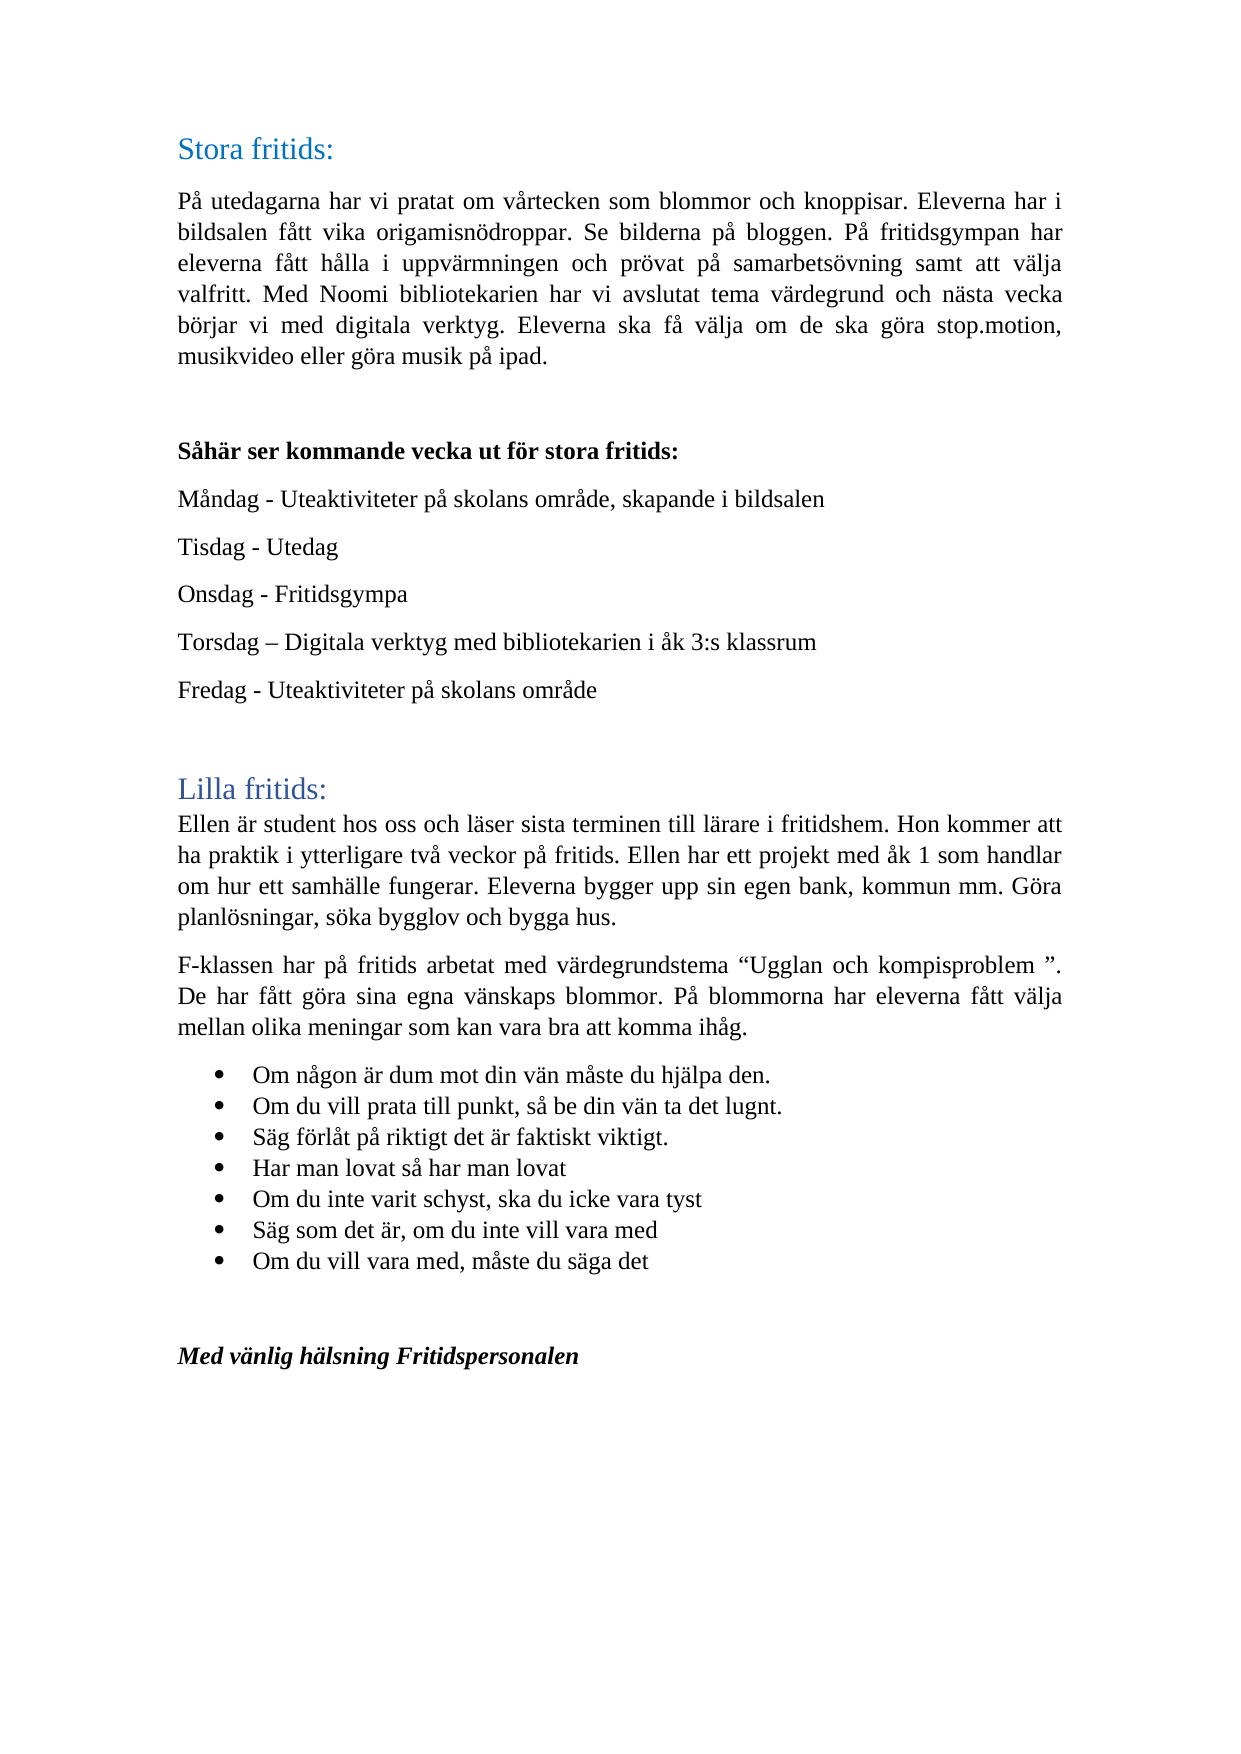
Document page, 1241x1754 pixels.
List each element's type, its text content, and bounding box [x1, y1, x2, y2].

text Torsdag – Digitala verktyg med bibliotekarien i åk 3:s klassrum [177, 627, 1063, 656]
text Stora fritids: [177, 130, 1063, 166]
text Fredag - Uteaktiviteter på skolans område [177, 675, 1063, 704]
text Onsdag - Fritidsgympa [177, 579, 1063, 608]
text F-klassen har på fritids arbetat med värdegrundstema “Ugglan och kompisproblem ”. De har fått göra sina egna vänskaps blommor. På blommorna har eleverna fått välja mellan olika meningar som kan vara bra att komma ihåg. [177, 950, 1063, 1041]
list Säg förlåt på riktigt det är faktiskt viktigt. [215, 1122, 1063, 1151]
text Ellen är student hos oss och läser sista terminen till lärare i fritidshem. Hon kommer att ha praktik i ytterligare två veckor på fritids. Ellen har ett projekt med åk 1 som handlar om hur ett samhälle fungerar. Eleverna bygger upp sin egen bank, kommun mm. Göra planlösningar, söka bygglov och bygga hus. [177, 809, 1063, 931]
text Med vänlig hälsning Fritidspersonalen [177, 1341, 1063, 1370]
list Har man lovat så har man lovat [215, 1153, 1063, 1182]
list Om någon är dum mot din vän måste du hjälpa den. [215, 1060, 1063, 1088]
text På utedagarna har vi pratat om vårtecken som blommor och knoppisar. Eleverna har i bildsalen fått vika origamisnödroppar. Se bilderna på bloggen. På fritidsgympan har eleverna fått hålla i uppvärmningen och prövat på samarbetsövning samt att välja valfritt. Med Noomi bibliotekarien har vi avslutat tema värdegrund och nästa vecka börjar vi med digitala verktyg. Eleverna ska få välja om de ska göra stop.motion, musikvideo eller göra musik på ipad. [177, 186, 1063, 370]
list Om du vill prata till punkt, så be din vän ta det lugnt. [215, 1091, 1063, 1119]
list Säg som det är, om du inte vill vara med [215, 1215, 1063, 1244]
subtitle Lilla fritids: [177, 770, 1063, 806]
text Måndag - Uteaktiviteter på skolans område, skapande i bildsalen [177, 484, 1063, 513]
list Om du inte varit schyst, ska du icke vara tyst [215, 1184, 1063, 1213]
list Om du vill vara med, måste du säga det [215, 1246, 1063, 1275]
text Såhär ser kommande vecka ut för stora fritids: [177, 436, 1063, 465]
text Tisdag - Utedag [177, 532, 1063, 561]
